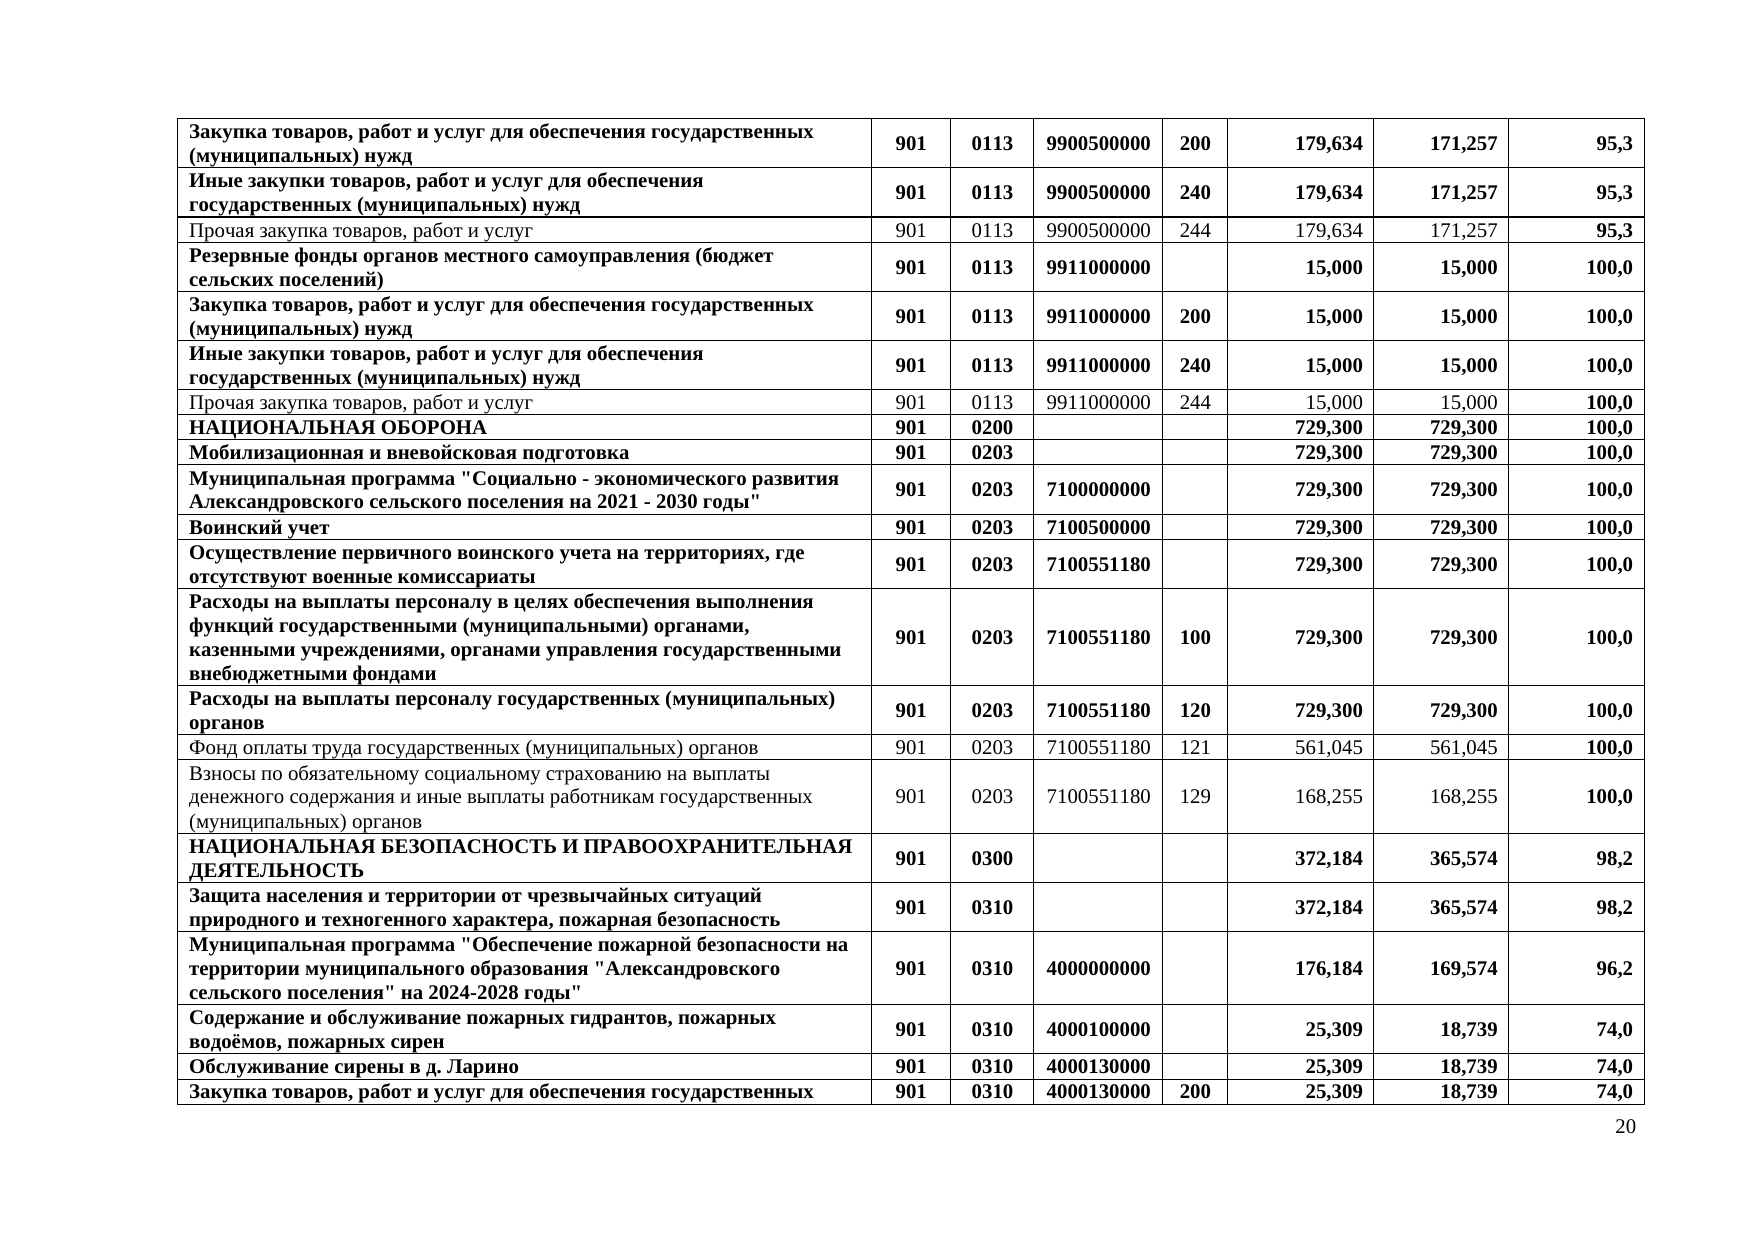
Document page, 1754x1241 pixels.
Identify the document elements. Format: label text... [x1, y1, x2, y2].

table_cell 901 [872, 218, 950, 242]
table_cell [1034, 883, 1162, 931]
table_cell 25,309 [1228, 1005, 1373, 1053]
table_cell 0203 [951, 760, 1033, 833]
table_cell 372,184 [1228, 883, 1373, 931]
table_cell 100,0 [1509, 415, 1644, 439]
table_cell [1163, 415, 1227, 439]
table_cell 901 [872, 760, 950, 833]
table_cell Муниципальная программа "Социально - экономического развития Александровского сельского поселения на 2021 - 2030 годы" [178, 465, 871, 513]
table_cell [1163, 834, 1227, 882]
table_cell 365,574 [1374, 883, 1508, 931]
table_cell 171,257 [1374, 119, 1508, 167]
table_cell 901 [872, 540, 950, 588]
table_cell 901 [872, 168, 950, 216]
table_cell 729,300 [1228, 440, 1373, 464]
table_cell [1163, 932, 1227, 1004]
table_cell [1034, 415, 1162, 439]
table_cell Закупка товаров, работ и услуг для обеспечения государственных (муниципальных) нужд [178, 292, 871, 340]
table_cell 18,739 [1374, 1080, 1508, 1103]
table_cell 120 [1163, 686, 1227, 734]
table_cell 95,3 [1509, 119, 1644, 167]
table_cell 0200 [951, 415, 1033, 439]
table_cell 901 [872, 515, 950, 539]
table_cell 100,0 [1509, 686, 1644, 734]
table_cell 240 [1163, 168, 1227, 216]
table_cell 7100551180 [1034, 686, 1162, 734]
table_cell 15,000 [1228, 243, 1373, 291]
table_cell 0310 [951, 1080, 1033, 1103]
table_cell 0310 [951, 883, 1033, 931]
table_cell 200 [1163, 119, 1227, 167]
table_cell 901 [872, 415, 950, 439]
table_cell 95,3 [1509, 168, 1644, 216]
table_cell 901 [872, 1080, 950, 1103]
table_cell 4000130000 [1034, 1054, 1162, 1078]
table_cell НАЦИОНАЛЬНАЯ ОБОРОНА [178, 415, 871, 439]
table_cell 25,309 [1228, 1054, 1373, 1078]
table_cell 9900500000 [1034, 218, 1162, 242]
table_cell 15,000 [1374, 390, 1508, 414]
table_cell Иные закупки товаров, работ и услуг для обеспечения государственных (муниципальных) нужд [178, 168, 871, 216]
table_cell 74,0 [1509, 1054, 1644, 1078]
table_cell [1163, 243, 1227, 291]
table_cell 901 [872, 883, 950, 931]
table_cell 0310 [951, 1005, 1033, 1053]
table_cell 729,300 [1374, 415, 1508, 439]
table_cell 98,2 [1509, 883, 1644, 931]
table_cell 729,300 [1228, 415, 1373, 439]
table_cell Взносы по обязательному социальному страхованию на выплаты денежного содержания и иные выплаты работникам государственных (муниципальных) органов [178, 760, 871, 833]
table_cell 729,300 [1374, 540, 1508, 588]
table_cell 0203 [951, 735, 1033, 759]
table_cell 901 [872, 341, 950, 389]
table_cell 169,574 [1374, 932, 1508, 1004]
table_cell Муниципальная программа "Обеспечение пожарной безопасности на территории муниципального образования "Александровского сельского поселения" на 2024-2028 годы" [178, 932, 871, 1004]
table_cell 0300 [951, 834, 1033, 882]
table_cell 729,300 [1374, 589, 1508, 685]
table_cell Резервные фонды органов местного самоуправления (бюджет сельских поселений) [178, 243, 871, 291]
table_cell [1034, 440, 1162, 464]
table_cell Мобилизационная и вневойсковая подготовка [178, 440, 871, 464]
table_cell 0203 [951, 465, 1033, 513]
table_cell 0203 [951, 515, 1033, 539]
table_cell Защита населения и территории от чрезвычайных ситуаций природного и техногенного характера, пожарная безопасность [178, 883, 871, 931]
table_cell 901 [872, 243, 950, 291]
table_cell 0203 [951, 589, 1033, 685]
table_cell 100,0 [1509, 292, 1644, 340]
table_cell 18,739 [1374, 1005, 1508, 1053]
table_cell 100,0 [1509, 760, 1644, 833]
table_cell 96,2 [1509, 932, 1644, 1004]
table_cell [1034, 834, 1162, 882]
table_cell 200 [1163, 1080, 1227, 1103]
table_cell 244 [1163, 218, 1227, 242]
table_cell 729,300 [1374, 515, 1508, 539]
table_cell 244 [1163, 390, 1227, 414]
table_cell Содержание и обслуживание пожарных гидрантов, пожарных водоёмов, пожарных сирен [178, 1005, 871, 1053]
table_cell 729,300 [1228, 515, 1373, 539]
table_cell 100,0 [1509, 390, 1644, 414]
table_cell 100,0 [1509, 589, 1644, 685]
table_cell 100 [1163, 589, 1227, 685]
table_cell 729,300 [1374, 686, 1508, 734]
table_cell 74,0 [1509, 1080, 1644, 1103]
table_cell 18,739 [1374, 1054, 1508, 1078]
table_cell [1163, 1054, 1227, 1078]
table_cell 240 [1163, 341, 1227, 389]
table_cell 561,045 [1374, 735, 1508, 759]
table_cell 179,634 [1228, 218, 1373, 242]
table_cell 0113 [951, 168, 1033, 216]
table_cell 74,0 [1509, 1005, 1644, 1053]
table_cell 98,2 [1509, 834, 1644, 882]
table_cell 168,255 [1228, 760, 1373, 833]
table_cell Прочая закупка товаров, работ и услуг [178, 390, 871, 414]
table_cell 365,574 [1374, 834, 1508, 882]
table_cell 200 [1163, 292, 1227, 340]
table_cell 901 [872, 1005, 950, 1053]
table_cell 100,0 [1509, 440, 1644, 464]
table_cell 15,000 [1374, 292, 1508, 340]
table_cell Иные закупки товаров, работ и услуг для обеспечения государственных (муниципальных) нужд [178, 341, 871, 389]
table_cell 4000130000 [1034, 1080, 1162, 1103]
table_cell 0203 [951, 686, 1033, 734]
table_cell Закупка товаров, работ и услуг для обеспечения государственных (муниципальных) нужд [178, 119, 871, 167]
table_cell 729,300 [1374, 465, 1508, 513]
table_cell 561,045 [1228, 735, 1373, 759]
table_cell 729,300 [1228, 540, 1373, 588]
table_cell 7100000000 [1034, 465, 1162, 513]
table_cell 0113 [951, 390, 1033, 414]
table_cell Расходы на выплаты персоналу в целях обеспечения выполнения функций государственными (муниципальными) органами, казенными учреждениями, органами управления государственными внебюджетными фондами [178, 589, 871, 685]
table_cell 7100551180 [1034, 589, 1162, 685]
table_cell 100,0 [1509, 540, 1644, 588]
table_cell [1163, 465, 1227, 513]
table_cell 901 [872, 440, 950, 464]
table_cell 121 [1163, 735, 1227, 759]
table_cell 15,000 [1228, 390, 1373, 414]
table_cell 372,184 [1228, 834, 1373, 882]
table_cell Расходы на выплаты персоналу государственных (муниципальных) органов [178, 686, 871, 734]
table_cell 0310 [951, 932, 1033, 1004]
table_cell 176,184 [1228, 932, 1373, 1004]
table_cell 9911000000 [1034, 292, 1162, 340]
table_cell 15,000 [1374, 243, 1508, 291]
table_cell 9900500000 [1034, 168, 1162, 216]
table_cell 0310 [951, 1054, 1033, 1078]
table_cell 9911000000 [1034, 341, 1162, 389]
table_cell 100,0 [1509, 515, 1644, 539]
table_cell Обслуживание сирены в д. Ларино [178, 1054, 871, 1078]
table_cell 9900500000 [1034, 119, 1162, 167]
table_cell 0203 [951, 440, 1033, 464]
table_cell 901 [872, 735, 950, 759]
table_cell 901 [872, 686, 950, 734]
table_cell 7100551180 [1034, 735, 1162, 759]
table_cell 729,300 [1228, 465, 1373, 513]
table_cell 4000100000 [1034, 1005, 1162, 1053]
table_cell 901 [872, 932, 950, 1004]
table_cell 95,3 [1509, 218, 1644, 242]
table_cell 25,309 [1228, 1080, 1373, 1103]
table_cell 15,000 [1228, 341, 1373, 389]
table_cell 0113 [951, 243, 1033, 291]
table_cell 7100551180 [1034, 540, 1162, 588]
table_cell 15,000 [1374, 341, 1508, 389]
table_cell Воинский учет [178, 515, 871, 539]
table_cell 100,0 [1509, 243, 1644, 291]
table_cell 0113 [951, 218, 1033, 242]
table_cell 901 [872, 834, 950, 882]
table_cell 179,634 [1228, 168, 1373, 216]
table_cell 0113 [951, 119, 1033, 167]
table_cell 129 [1163, 760, 1227, 833]
table_cell Фонд оплаты труда государственных (муниципальных) органов [178, 735, 871, 759]
table_cell [1163, 883, 1227, 931]
table_cell 901 [872, 292, 950, 340]
table_cell 168,255 [1374, 760, 1508, 833]
table_cell 179,634 [1228, 119, 1373, 167]
table_cell 4000000000 [1034, 932, 1162, 1004]
table_cell 9911000000 [1034, 243, 1162, 291]
table_cell 15,000 [1228, 292, 1373, 340]
table_cell 100,0 [1509, 735, 1644, 759]
table_cell НАЦИОНАЛЬНАЯ БЕЗОПАСНОСТЬ И ПРАВООХРАНИТЕЛЬНАЯ ДЕЯТЕЛЬНОСТЬ [178, 834, 871, 882]
table_cell 100,0 [1509, 465, 1644, 513]
table_cell 0203 [951, 540, 1033, 588]
table_cell 171,257 [1374, 218, 1508, 242]
table_cell 0113 [951, 292, 1033, 340]
table_cell 901 [872, 390, 950, 414]
table_cell [1163, 515, 1227, 539]
table_cell Осуществление первичного воинского учета на территориях, где отсутствуют военные комиссариаты [178, 540, 871, 588]
table_cell 729,300 [1228, 686, 1373, 734]
table_cell 171,257 [1374, 168, 1508, 216]
table_cell 901 [872, 1054, 950, 1078]
table_cell 729,300 [1374, 440, 1508, 464]
table_cell 901 [872, 465, 950, 513]
table_cell Прочая закупка товаров, работ и услуг [178, 218, 871, 242]
table_cell 7100551180 [1034, 760, 1162, 833]
table_cell 901 [872, 119, 950, 167]
table_cell 7100500000 [1034, 515, 1162, 539]
table_cell [1163, 440, 1227, 464]
table_cell 0113 [951, 341, 1033, 389]
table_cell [178, 1080, 871, 1103]
table_cell 901 [872, 589, 950, 685]
table_cell [1163, 540, 1227, 588]
table_cell [1163, 1005, 1227, 1053]
table_cell 729,300 [1228, 589, 1373, 685]
table_cell 100,0 [1509, 341, 1644, 389]
table_cell 9911000000 [1034, 390, 1162, 414]
